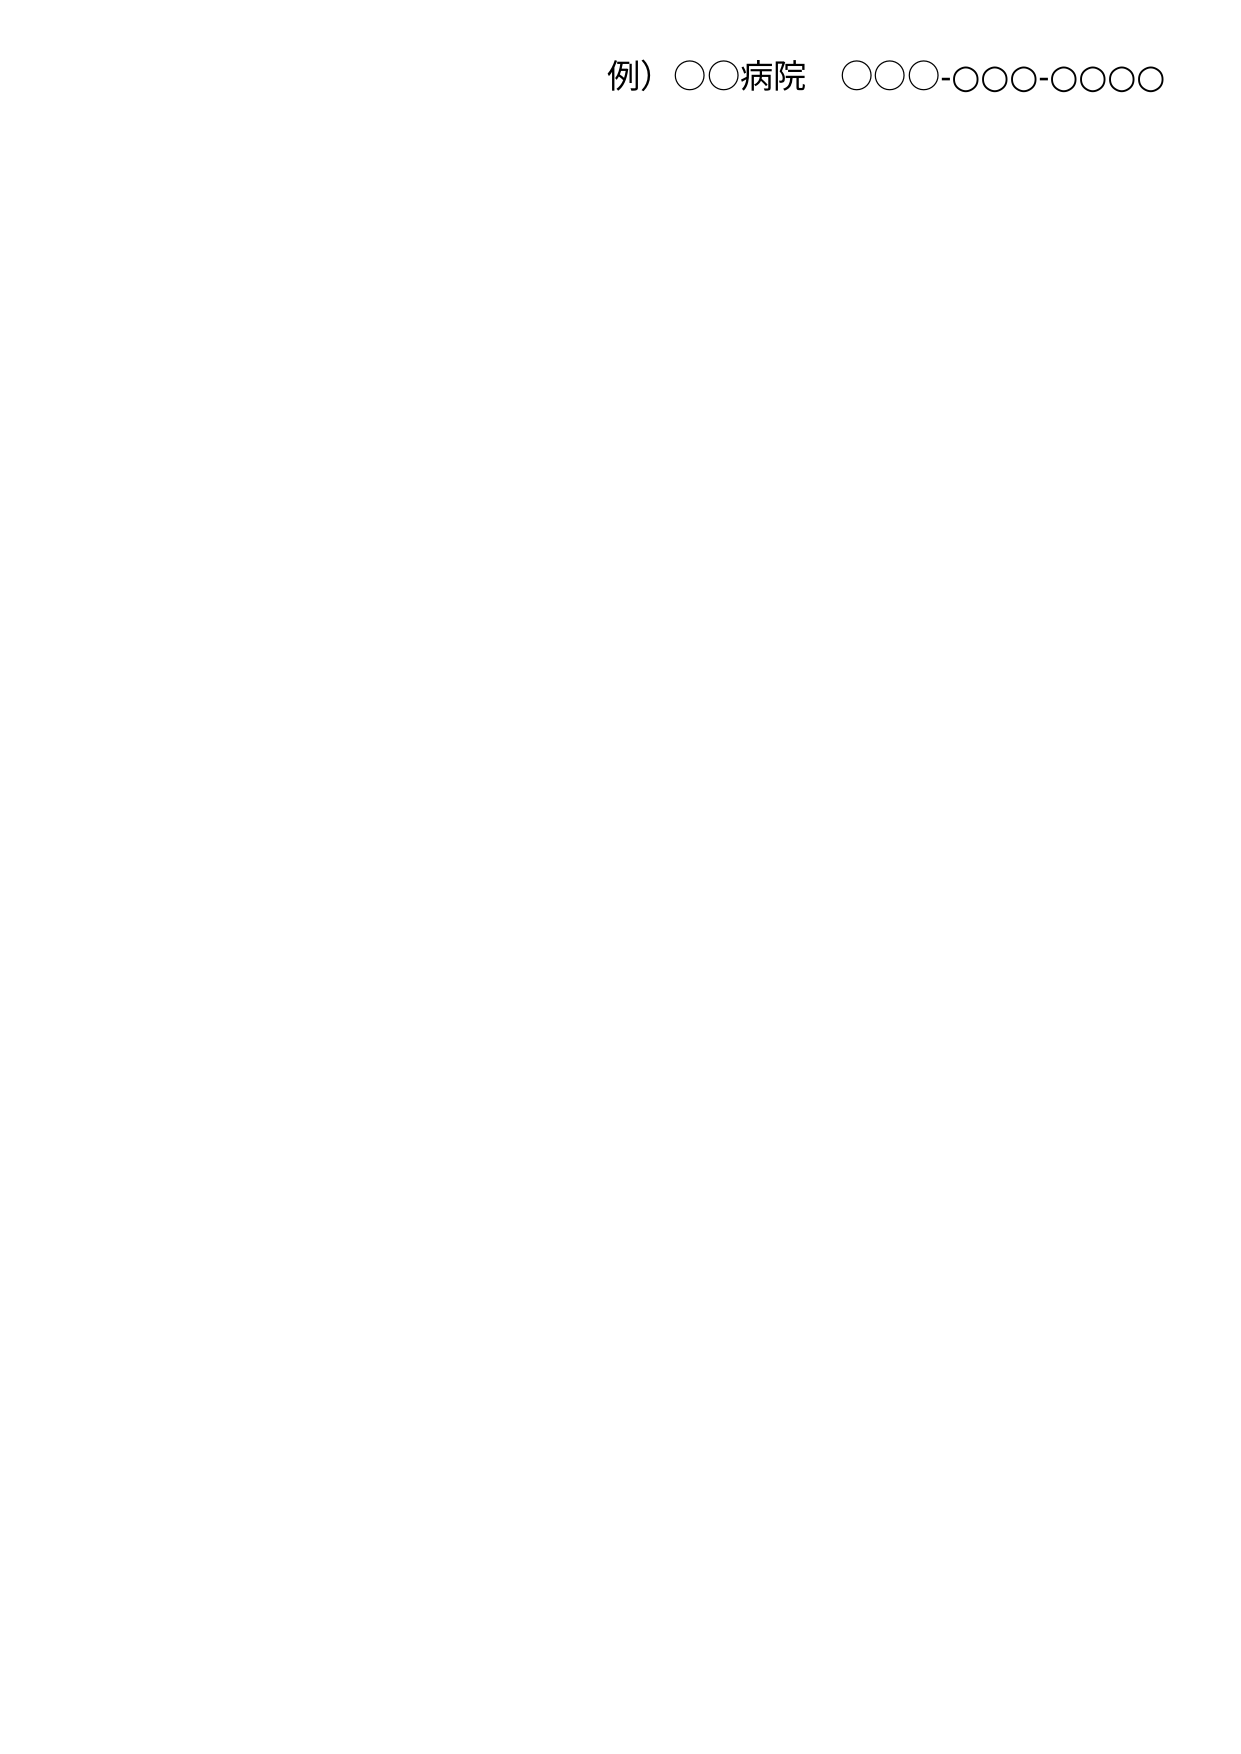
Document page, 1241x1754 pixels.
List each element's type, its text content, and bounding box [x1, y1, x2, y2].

text 例）○○病院 ○○○-○○○-○○○○ [75, 36, 1165, 111]
